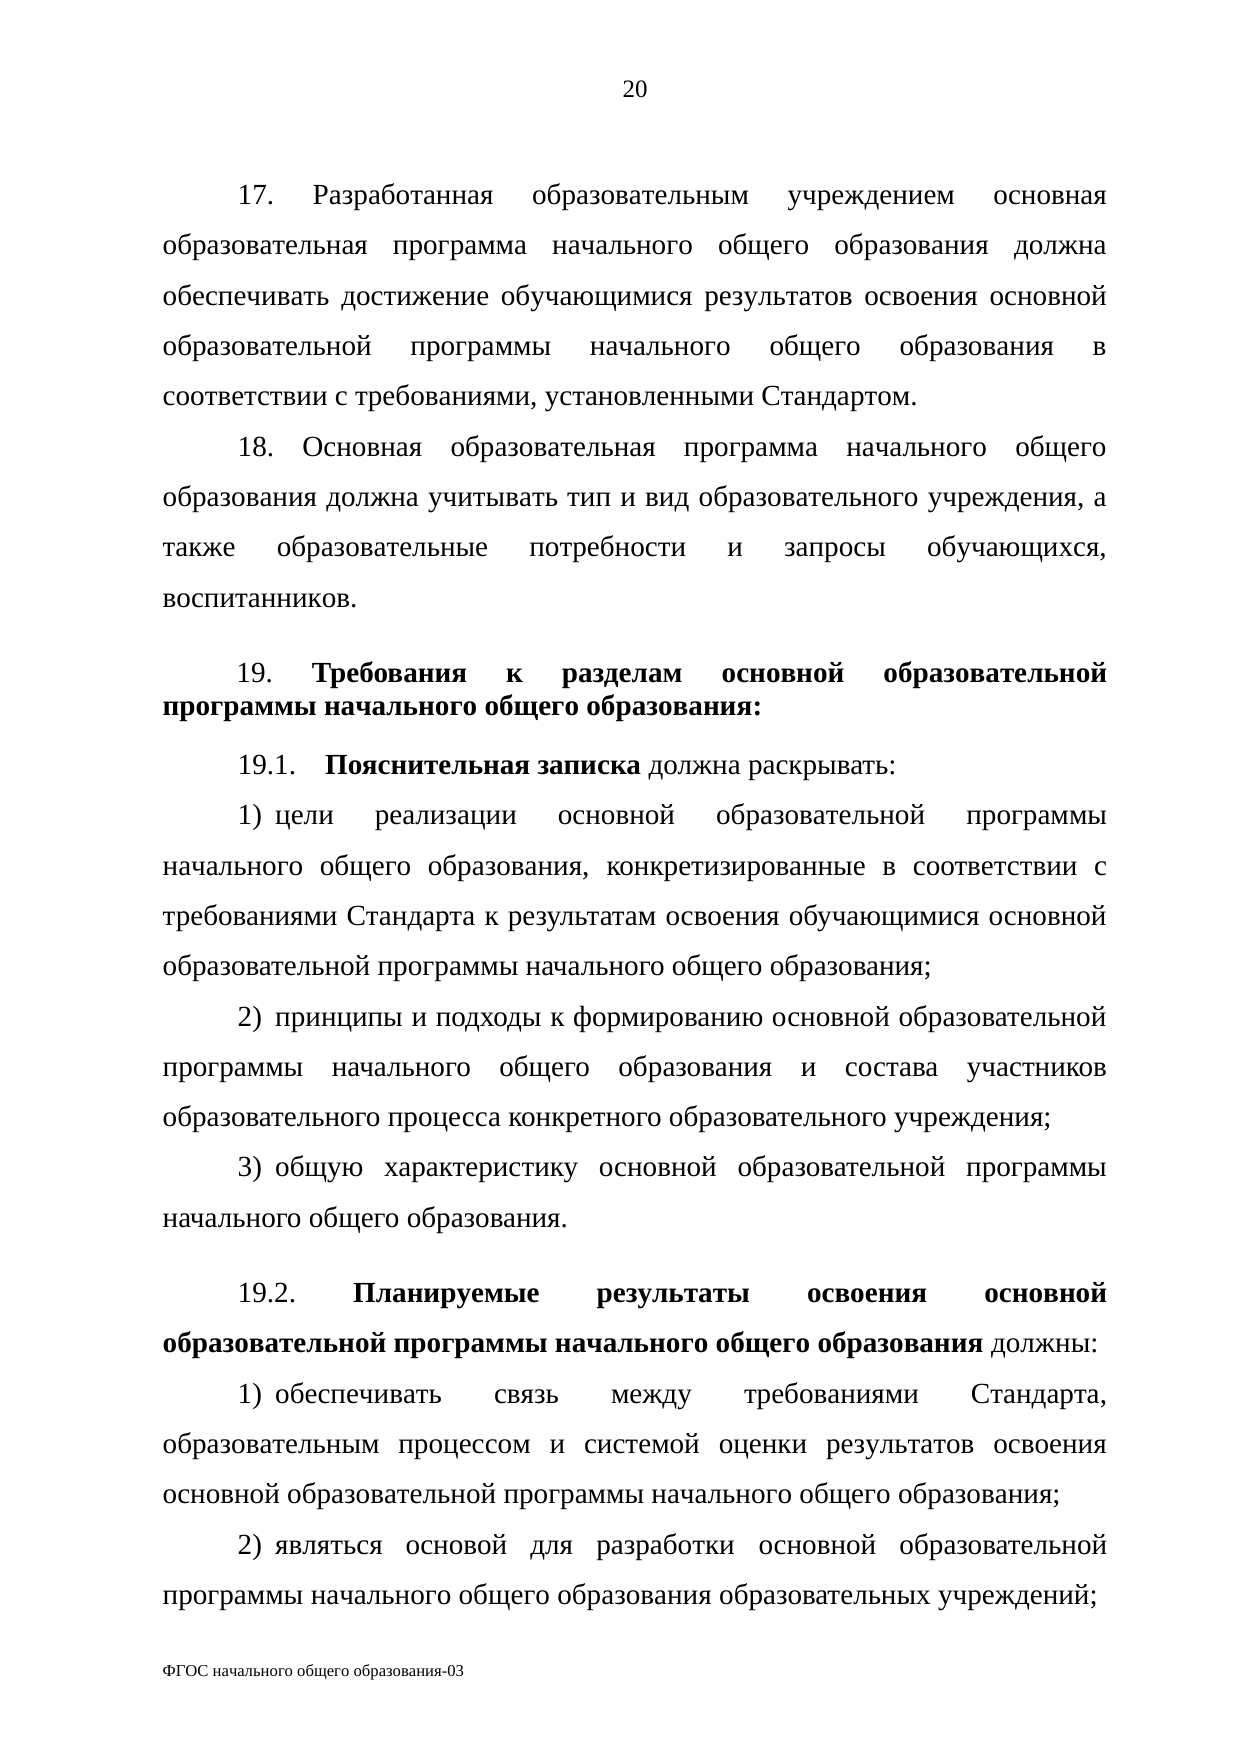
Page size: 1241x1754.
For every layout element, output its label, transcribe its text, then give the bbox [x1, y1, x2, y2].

text 18. Основная образовательная программа начального общего образования должна учитывать тип и вид образовательного учреждения, а также образовательные потребности и запросы обучающихся, воспитанников. [162, 429, 1107, 613]
subtitle 19. Требования к разделам основной образовательной программы начального общего образования: [162, 655, 1107, 722]
list цели реализации основной образовательной программы начального общего образования, конкретизированные в соответствии с требованиями Стандарта к результатам освоения обучающимися основной образовательной программы начального общего образования; [162, 797, 1107, 982]
list обеспечивать связь между требованиями Стандарта, образовательным процессом и системой оценки результатов освоения основной образовательной программы начального общего образования; [162, 1376, 1107, 1510]
text 17. Разработанная образовательным учреждением основная образовательная программа начального общего образования должна обеспечивать достижение обучающимися результатов освоения основной образовательной программы начального общего образования в соответствии с требованиями, установленными Стандартом. [162, 177, 1107, 412]
text 19.2. Планируемые результаты освоения основной образовательной программы начального общего образования должны: [162, 1275, 1107, 1359]
list принципы и подходы к формированию основной образовательной программы начального общего образования и состава участников образовательного процесса конкретного образовательного учреждения; [162, 999, 1107, 1133]
text 19.1. Пояснительная записка должна раскрывать: [162, 747, 1107, 781]
list являться основой для разработки основной образовательной программы начального общего образования образовательных учреждений; [162, 1527, 1107, 1611]
list общую характеристику основной образовательной программы начального общего образования. [162, 1149, 1107, 1233]
